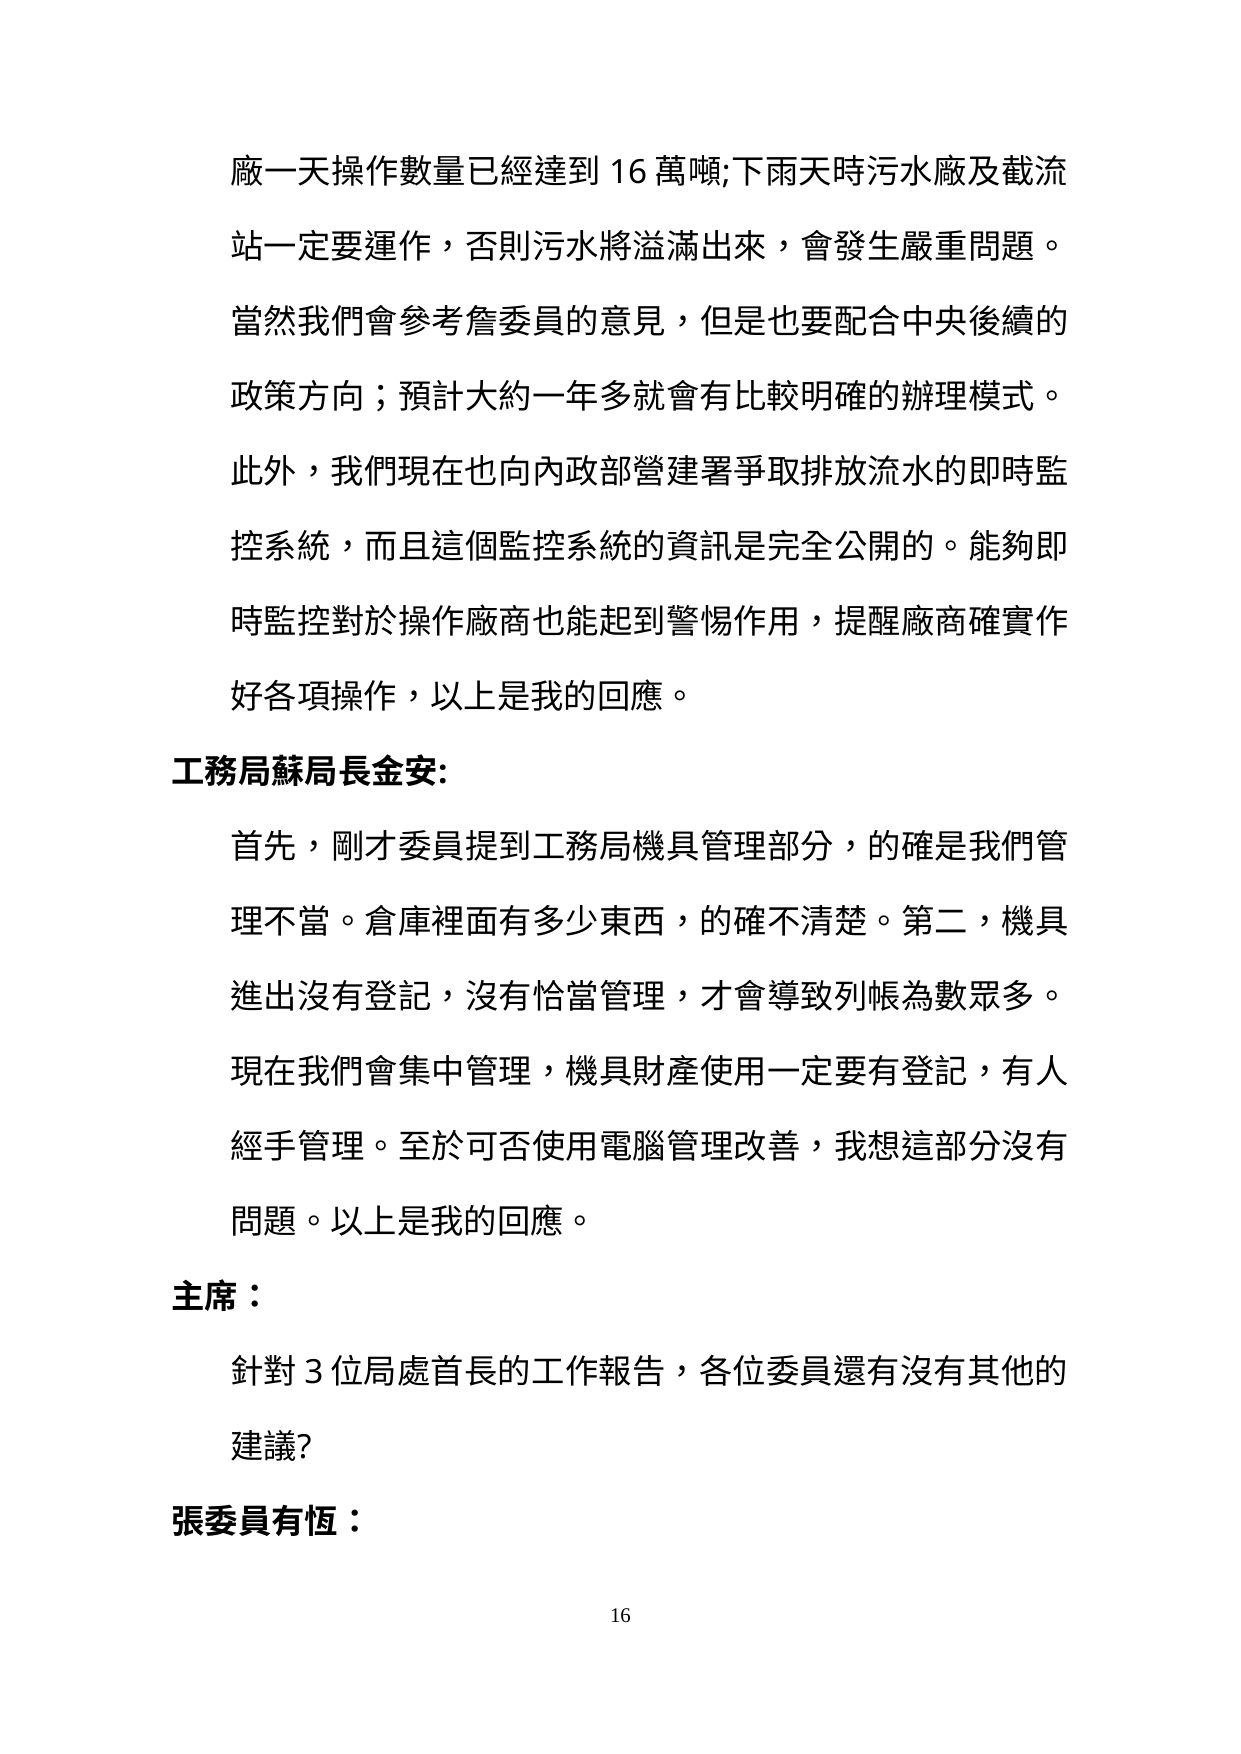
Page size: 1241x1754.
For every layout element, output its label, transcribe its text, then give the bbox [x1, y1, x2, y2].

text 針對3位局處首長的工作報告，各位委員還有沒有其他的建議? [230, 1332, 1069, 1482]
text 工務局蘇局長金安: [171, 732, 1069, 807]
text 首先，剛才委員提到工務局機具管理部分，的確是我們管理不當。倉庫裡面有多少東西，的確不清楚。第二，機具進出沒有登記，沒有恰當管理，才會導致列帳為數眾多。現在我們會集中管理，機具財產使用一定要有登記，有人經手管理。至於可否使用電腦管理改善，我想這部分沒有問題。以上是我的回應。 [230, 807, 1069, 1257]
text 主席： [171, 1257, 1069, 1332]
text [230, 132, 1069, 732]
text 張委員有恆： [171, 1482, 1069, 1557]
